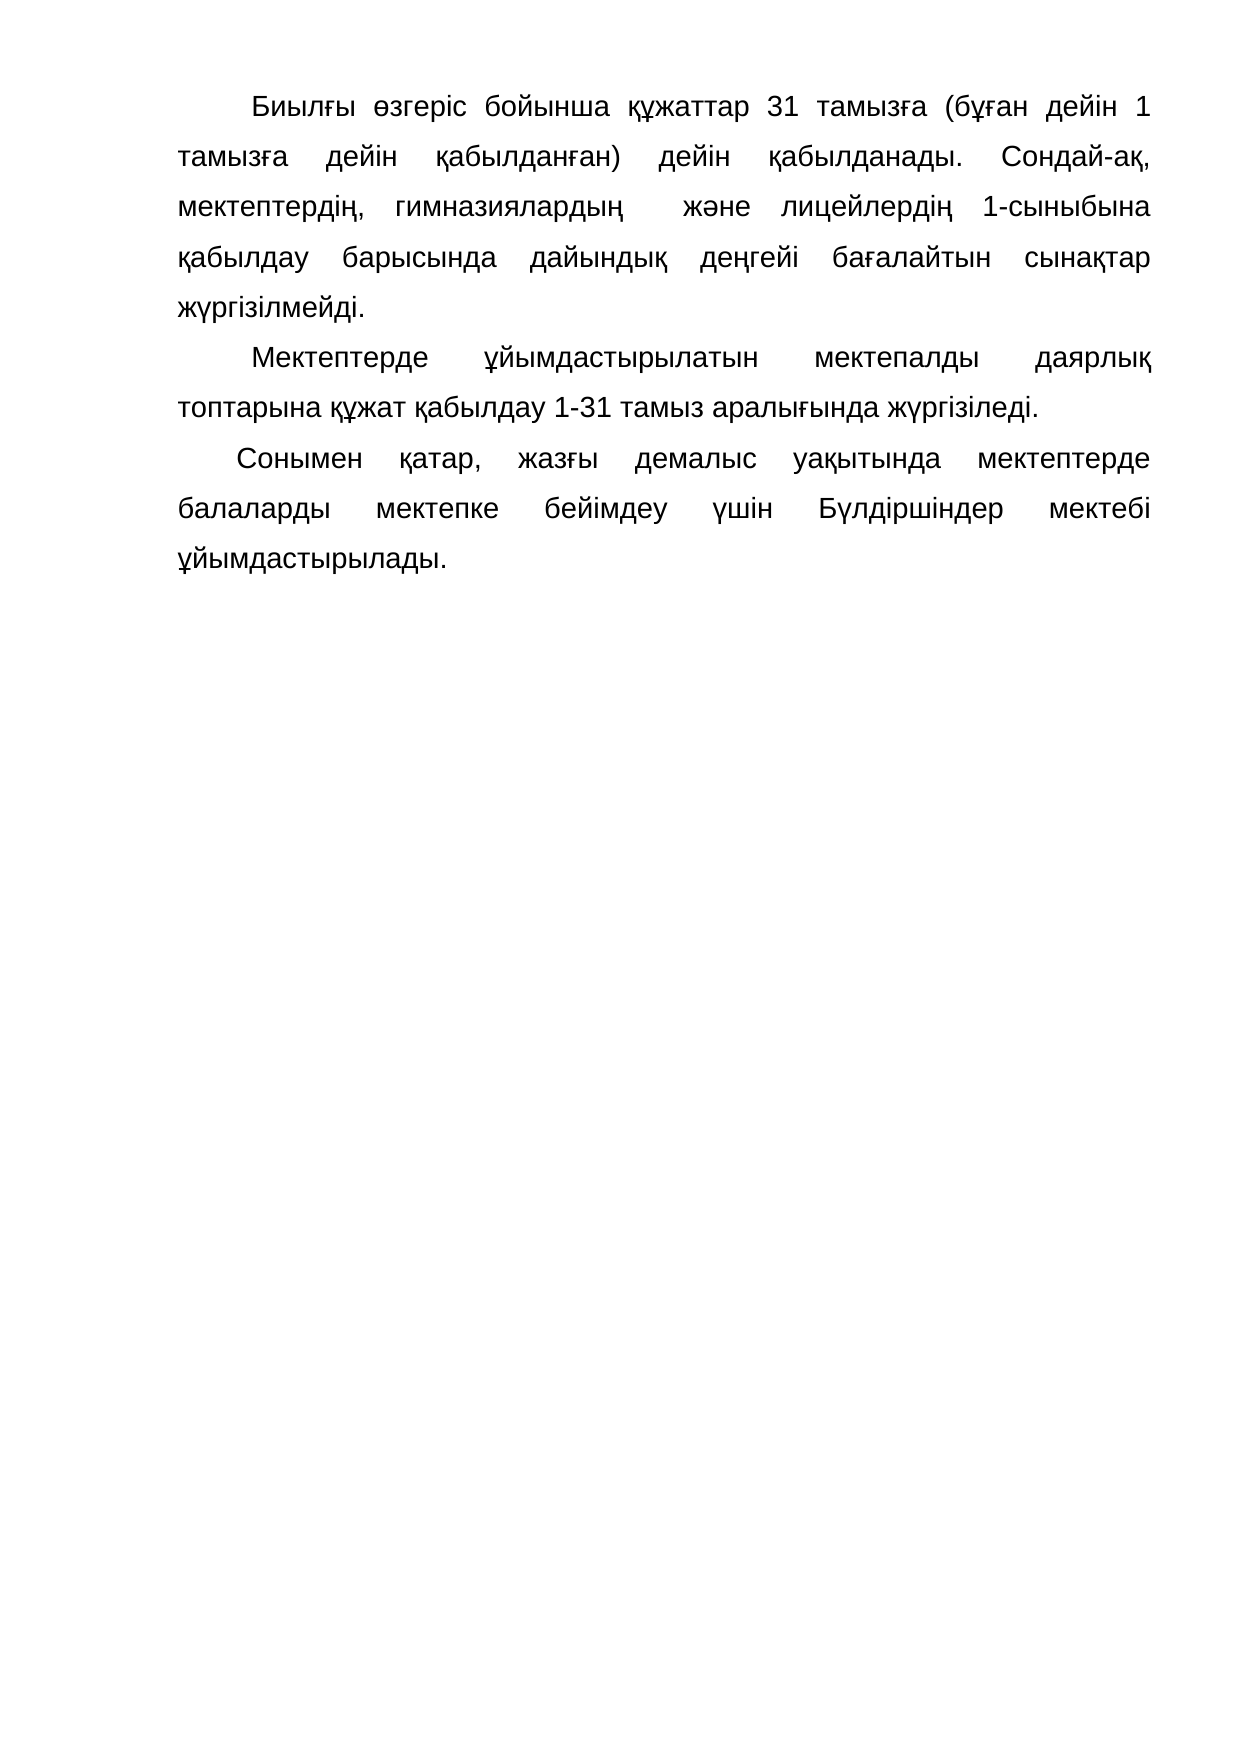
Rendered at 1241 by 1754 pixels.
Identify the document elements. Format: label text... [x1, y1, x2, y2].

text Биылғы өзгеріс бойынша құжаттар 31 тамызға (бұған дейін 1 тамызға дейін қабылданған) дейін қабылданады. Сондай-ақ, мектептердің, гимназиялардың және лицейлердің 1-сыныбына қабылдау барысында дайындық деңгейі бағалайтын сынақтар жүргізілмейді. [177, 89, 1152, 323]
text Мектептерде ұйымдастырылатын мектепалды даярлық топтарына құжат қабылдау 1-31 тамыз аралығында жүргізіледі. [177, 340, 1152, 424]
text Сонымен қатар, жазғы демалыс уақытында мектептерде балаларды мектепке бейімдеу үшін Бүлдіршіндер мектебі ұйымдастырылады. [177, 441, 1152, 575]
